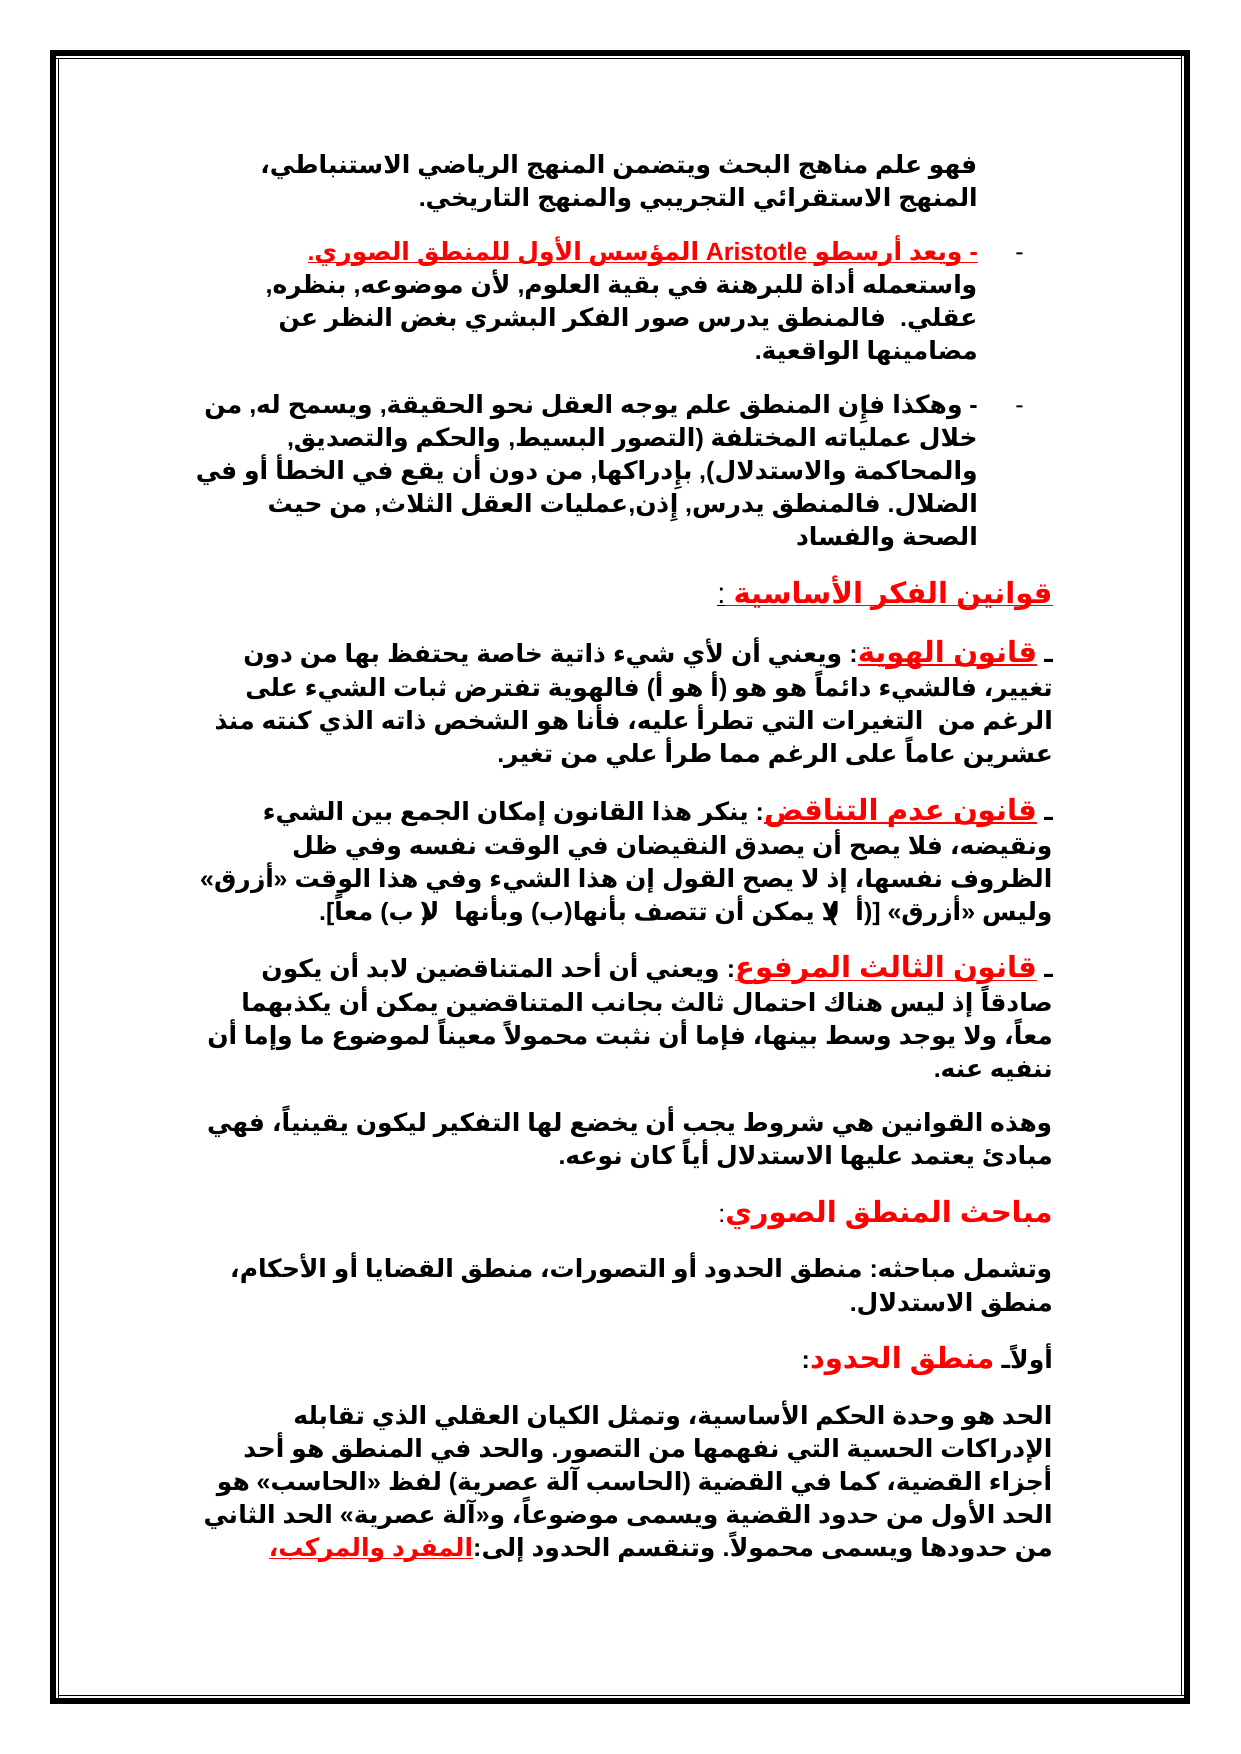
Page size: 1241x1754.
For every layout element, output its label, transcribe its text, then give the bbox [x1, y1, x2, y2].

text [187, 1401, 1053, 1562]
text أولاًـ منطق الحدود: [187, 1341, 1053, 1375]
text ـ قانون الهوية: ويعني أن لأي شيء ذاتية خاصة يحتفظ بها من دون تغيير، فالشيء دائماً هو هو (أ هو أ) فالهوية تفترض ثبات الشيء على الرغم من التغيرات التي تطرأ عليه، فأنا هو الشخص ذاته الذي كنته منذ عشرين عاماً على الرغم مما طرأ علي من تغير. [187, 635, 1053, 768]
text قوانين الفكر الأساسية : [187, 576, 1053, 609]
text ـ قانون عدم التناقض: ينكر هذا القانون إمكان الجمع بين الشيء ونقيضه، فلا يصح أن يصدق النقيضان في الوقت نفسه وفي ظل الظروف نفسها، إذ لا يصح القول إن هذا الشيء وفي هذا الوقت «أزرق» وليس «أزرق» [(أ) لا يمكن أن تتصف بأنها(ب) وبأنها (لا ب) معاً]. [187, 793, 1053, 925]
list - وهكذا فإِن المنطق علم يوجه العقل نحو الحقيقة, ويسمح له, من خلال عملياته المختلفة (التصور البسيط, والحكم والتصديق, والمحاكمة والاستدلال), بإِدراكها, من دون أن يقع في الخطأ أو في الضلال. فالمنطق يدرس, إِذن,عمليات العقل الثلاث, من حيث الصحة والفساد [187, 390, 1015, 551]
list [187, 150, 1015, 212]
text وتشمل مباحثه: منطق الحدود أو التصورات، منطق القضايا أو الأحكام، منطق الاستدلال. [187, 1254, 1053, 1316]
text مباحث المنطق الصوري: [187, 1195, 1053, 1229]
text وهذه القوانين هي شروط يجب أن يخضع لها التفكير ليكون يقينياً، فهي مبادئ يعتمد عليها الاستدلال أياً كان نوعه. [187, 1108, 1053, 1170]
list - ويعد أرسطو Aristotle المؤسس الأول للمنطق الصوري. واستعمله أداة للبرهنة في بقية العلوم, لأن موضوعه, بنظره, عقلي. فالمنطق يدرس صور الفكر البشري بغض النظر عن مضامينها الواقعية. [187, 237, 1015, 365]
text ـ قانون الثالث المرفوع: ويعني أن أحد المتناقضين لابد أن يكون صادقاً إذ ليس هناك احتمال ثالث بجانب المتناقضين يمكن أن يكذبهما معاً، ولا يوجد وسط بينها، فإما أن نثبت محمولاً معيناً لموضوع ما وإما أن ننفيه عنه. [187, 951, 1053, 1083]
